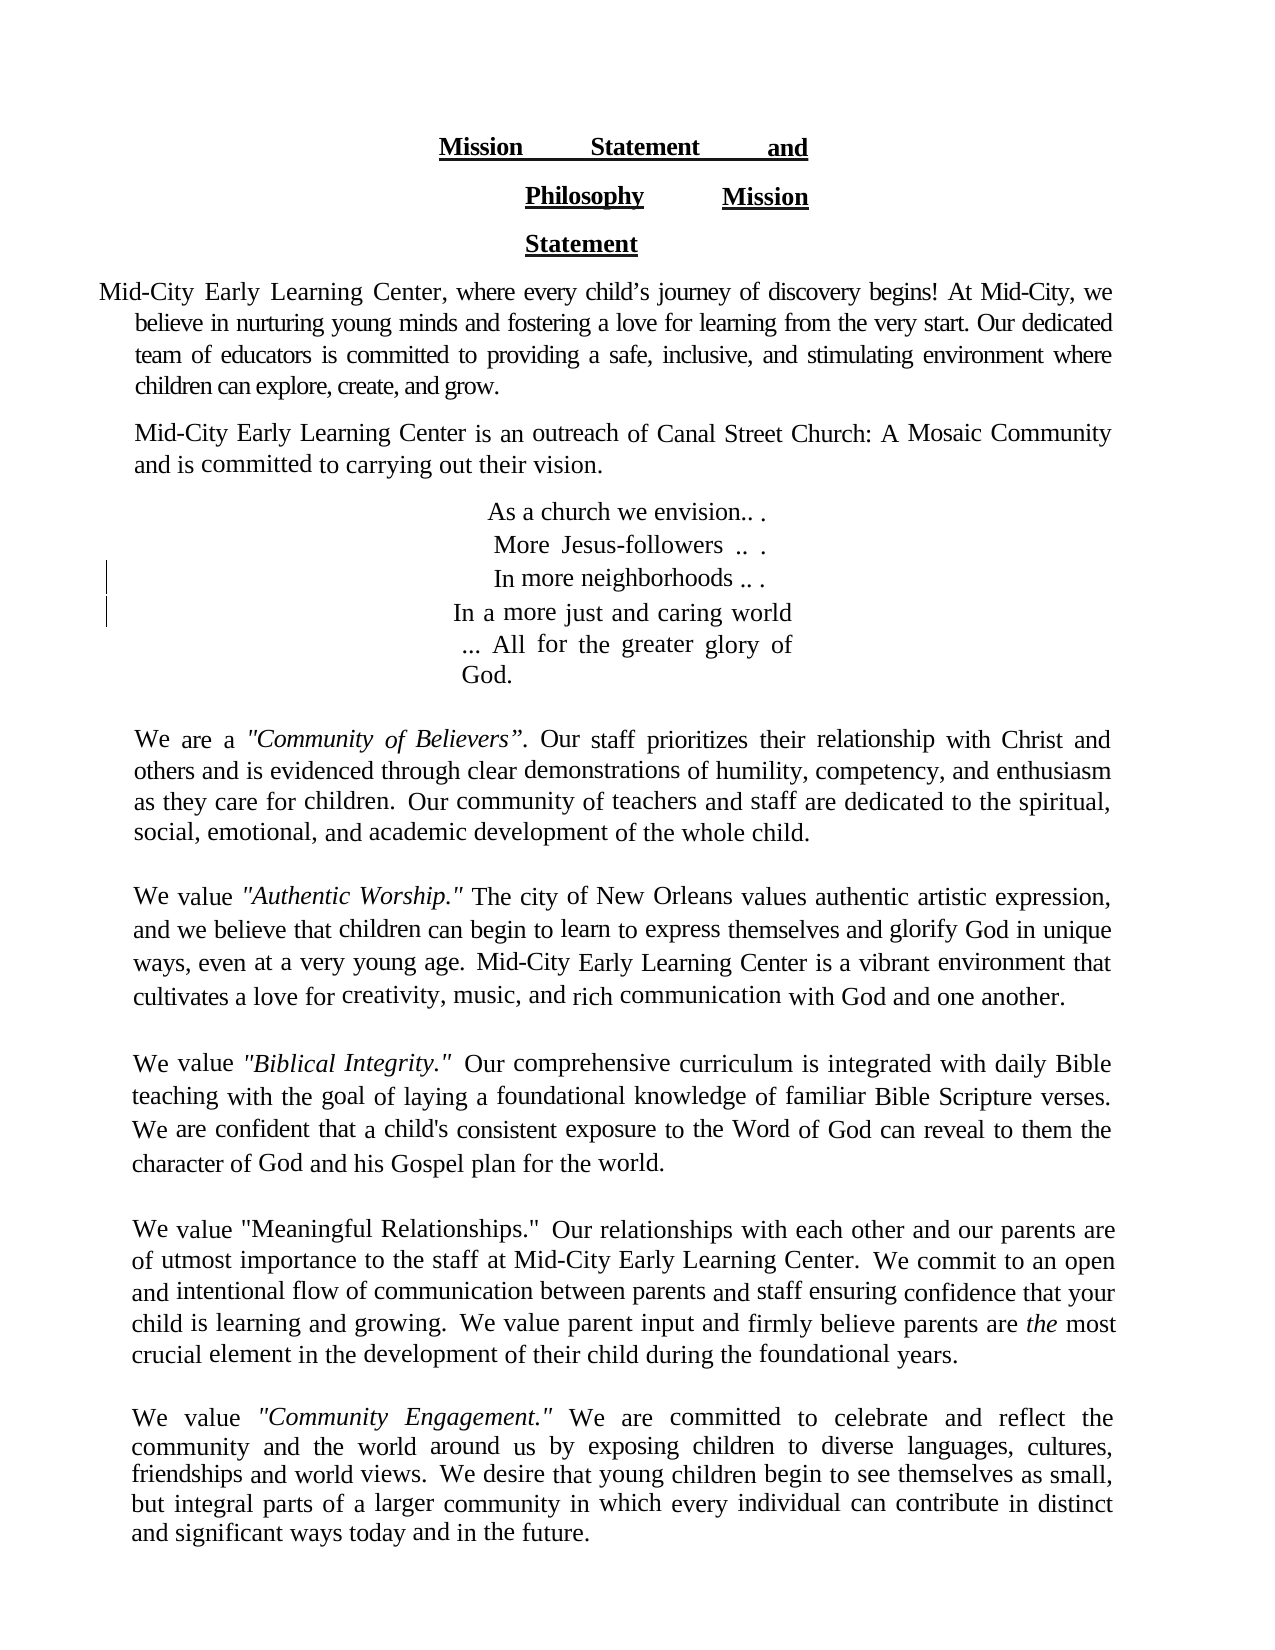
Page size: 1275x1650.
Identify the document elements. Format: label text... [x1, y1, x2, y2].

subtitle Mission Statement and Philosophy Mission Statement [439, 161, 808, 258]
text We are a "Community of Believers”. Our staff prioritizes their relationship with Christ and others and is evidenced through clear demonstrations of humility, competency, and enthusiasm as they care for children. Our community of teachers and staff are dedicated to the spiritual, social, emotional, and academic development of the whole child. [133, 723, 1112, 847]
subtitle Mission Statement and Philosophy Mission Statement [439, 131, 808, 158]
text In a more just and caring world ... All for the greater glory of God. [453, 596, 792, 689]
text We value "Community Engagement." We are committed to celebrate and reflect the community and the world around us by exposing children to diverse languages, cultures, friendships and world views. We desire that young children begin to see themselves as small, but integral parts of a larger community in which every individual can contribute in distinct and significant ways today and in the future. [131, 1403, 1114, 1547]
text We value "Meaningful Relationships." Our relationships with each other and our parents are of utmost importance to the staff at Mid-City Early Learning Center. We commit to an open and intentional flow of communication between parents and staff ensuring confidence that your child is learning and growing. We value parent input and firmly believe parents are the most crucial element in the development of their child during the foundational years. [131, 1213, 1116, 1369]
text Mid-City Early Learning Center is an outreach of Canal Street Church: A Mosaic Community and is committed to carrying out their vision. [134, 417, 1113, 479]
text We value "Authentic Worship." The city of New Orleans values authentic artistic expression, and we believe that children can begin to learn to express themselves and glorify God in unique ways, even at a very young age. Mid-City Early Learning Center is a vibrant environment that cultivates a love for creativity, music, and rich communication with God and one another. [133, 880, 1112, 1011]
text We value "Biblical Integrity." Our comprehensive curriculum is integrated with daily Bible teaching with the goal of laying a foundational knowledge of familiar Bible Scripture verses. We are confident that a child's consistent exposure to the Word of God can reveal to them the character of God and his Gospel plan for the world. [132, 1047, 1112, 1178]
text As a church we envision.. . More Jesus-followers .. . In more neighborhoods .. . [487, 496, 766, 593]
text Mid-City Early Learning Center, where every child’s journey of discovery begins! At Mid-City, we believe in nurturing young minds and fostering a love for learning from the very start. Our dedicated team of educators is committed to providing a safe, inclusive, and stimulating environment where children can explore, create, and grow. [98, 276, 1113, 401]
